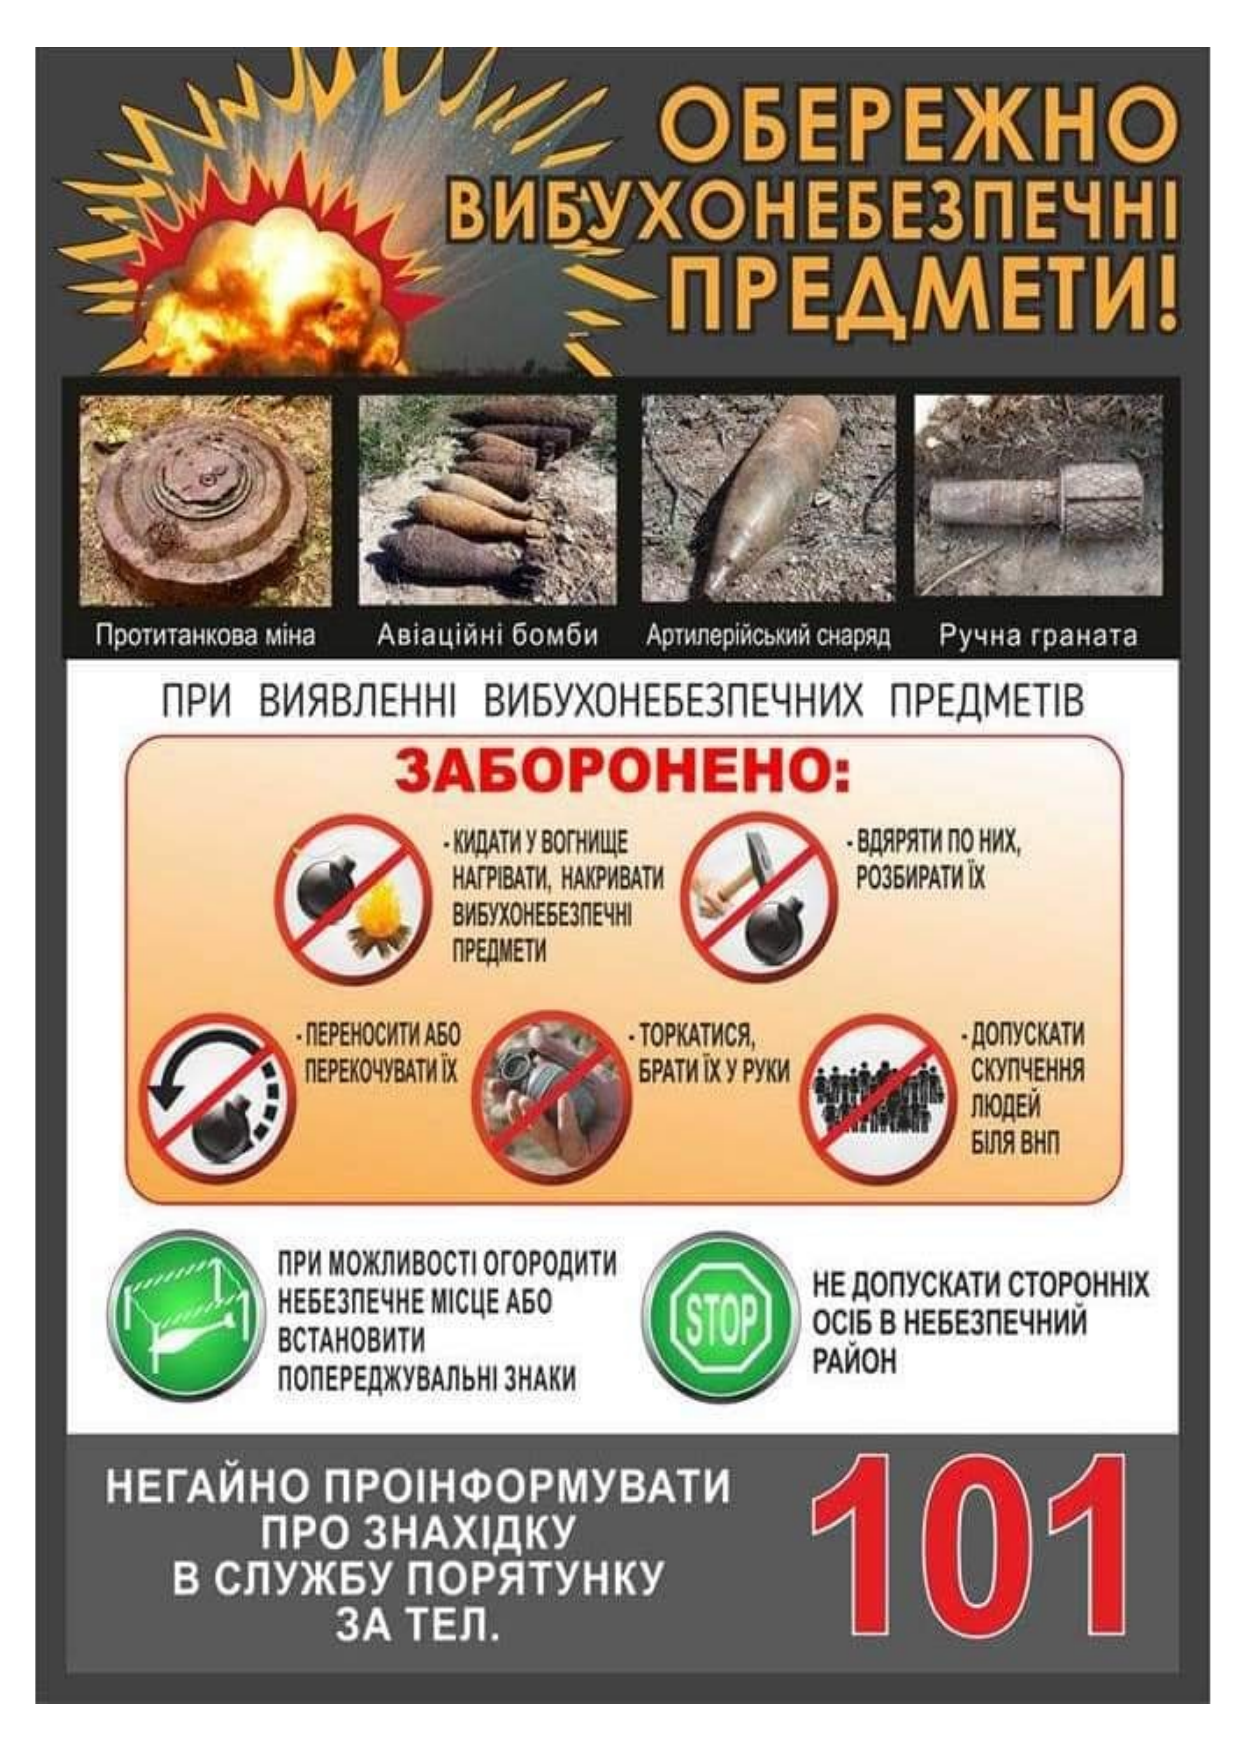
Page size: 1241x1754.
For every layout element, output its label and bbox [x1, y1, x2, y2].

picture [35, 47, 1211, 1704]
